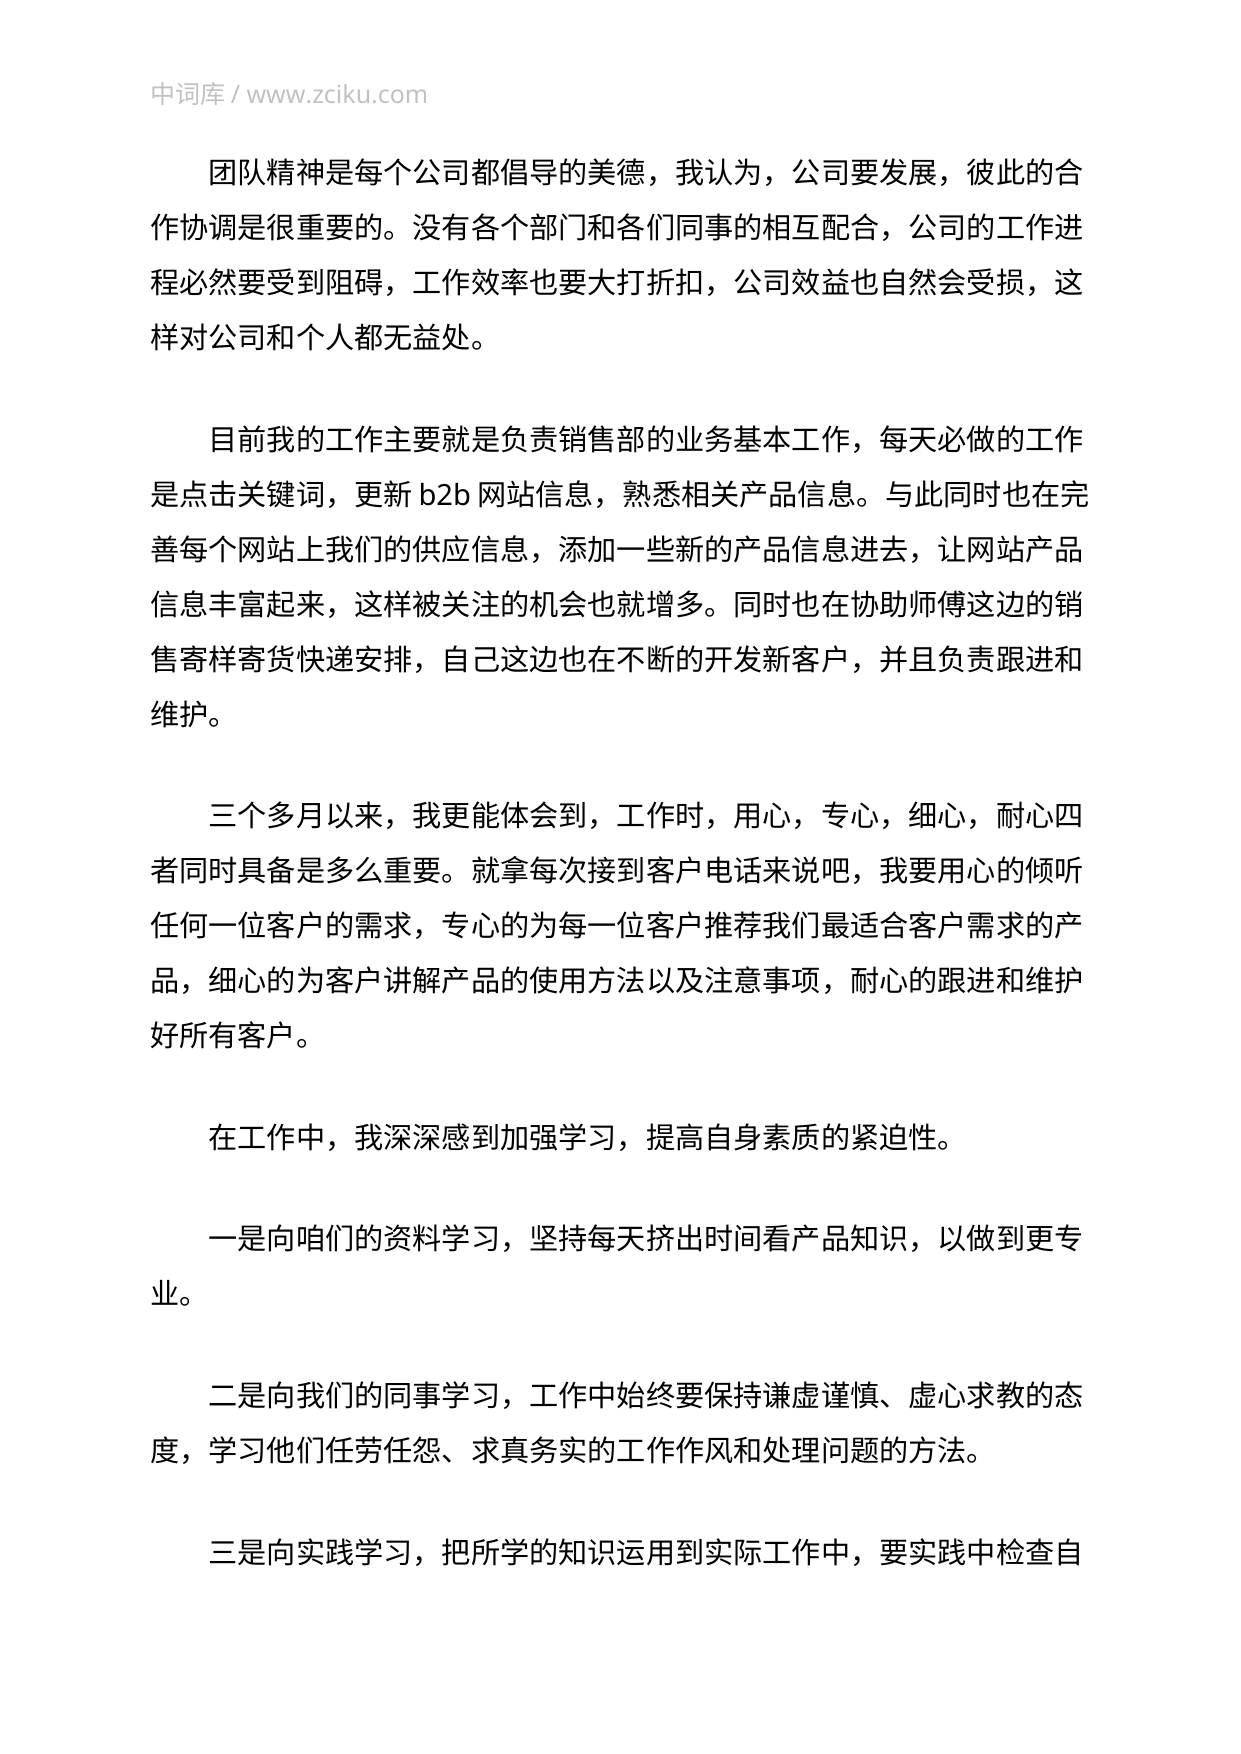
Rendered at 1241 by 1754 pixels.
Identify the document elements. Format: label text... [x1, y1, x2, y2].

text 一是向咱们的资料学习，坚持每天挤出时间看产品知识，以做到更专业。 [150, 1216, 1090, 1313]
text 在工作中，我深深感到加强学习，提高自身素质的紧迫性。 [150, 1114, 1090, 1156]
text 三个多月以来，我更能体会到，工作时，用心，专心，细心，耐心四者同时具备是多么重要。就拿每次接到客户电话来说吧，我要用心的倾听任何一位客户的需求，专心的为每一位客户推荐我们最适合客户需求的产品，细心的为客户讲解产品的使用方法以及注意事项，耐心的跟进和维护好所有客户。 [150, 793, 1090, 1055]
text 团队精神是每个公司都倡导的美德，我认为，公司要发展，彼此的合作协调是很重要的。没有各个部门和各们同事的相互配合，公司的工作进程必然要受到阻碍，工作效率也要大打折扣，公司效益也自然会受损，这样对公司和个人都无益处。 [150, 150, 1090, 357]
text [150, 1529, 1090, 1572]
text 目前我的工作主要就是负责销售部的业务基本工作，每天必做的工作是点击关键词，更新b2b网站信息，熟悉相关产品信息。与此同时也在完善每个网站上我们的供应信息，添加一些新的产品信息进去，让网站产品信息丰富起来，这样被关注的机会也就增多。同时也在协助师傅这边的销售寄样寄货快递安排，自己这边也在不断的开发新客户，并且负责跟进和维护。 [150, 416, 1090, 733]
text 二是向我们的同事学习，工作中始终要保持谦虚谨慎、虚心求教的态度，学习他们任劳任怨、求真务实的工作作风和处理问题的方法。 [150, 1373, 1090, 1470]
